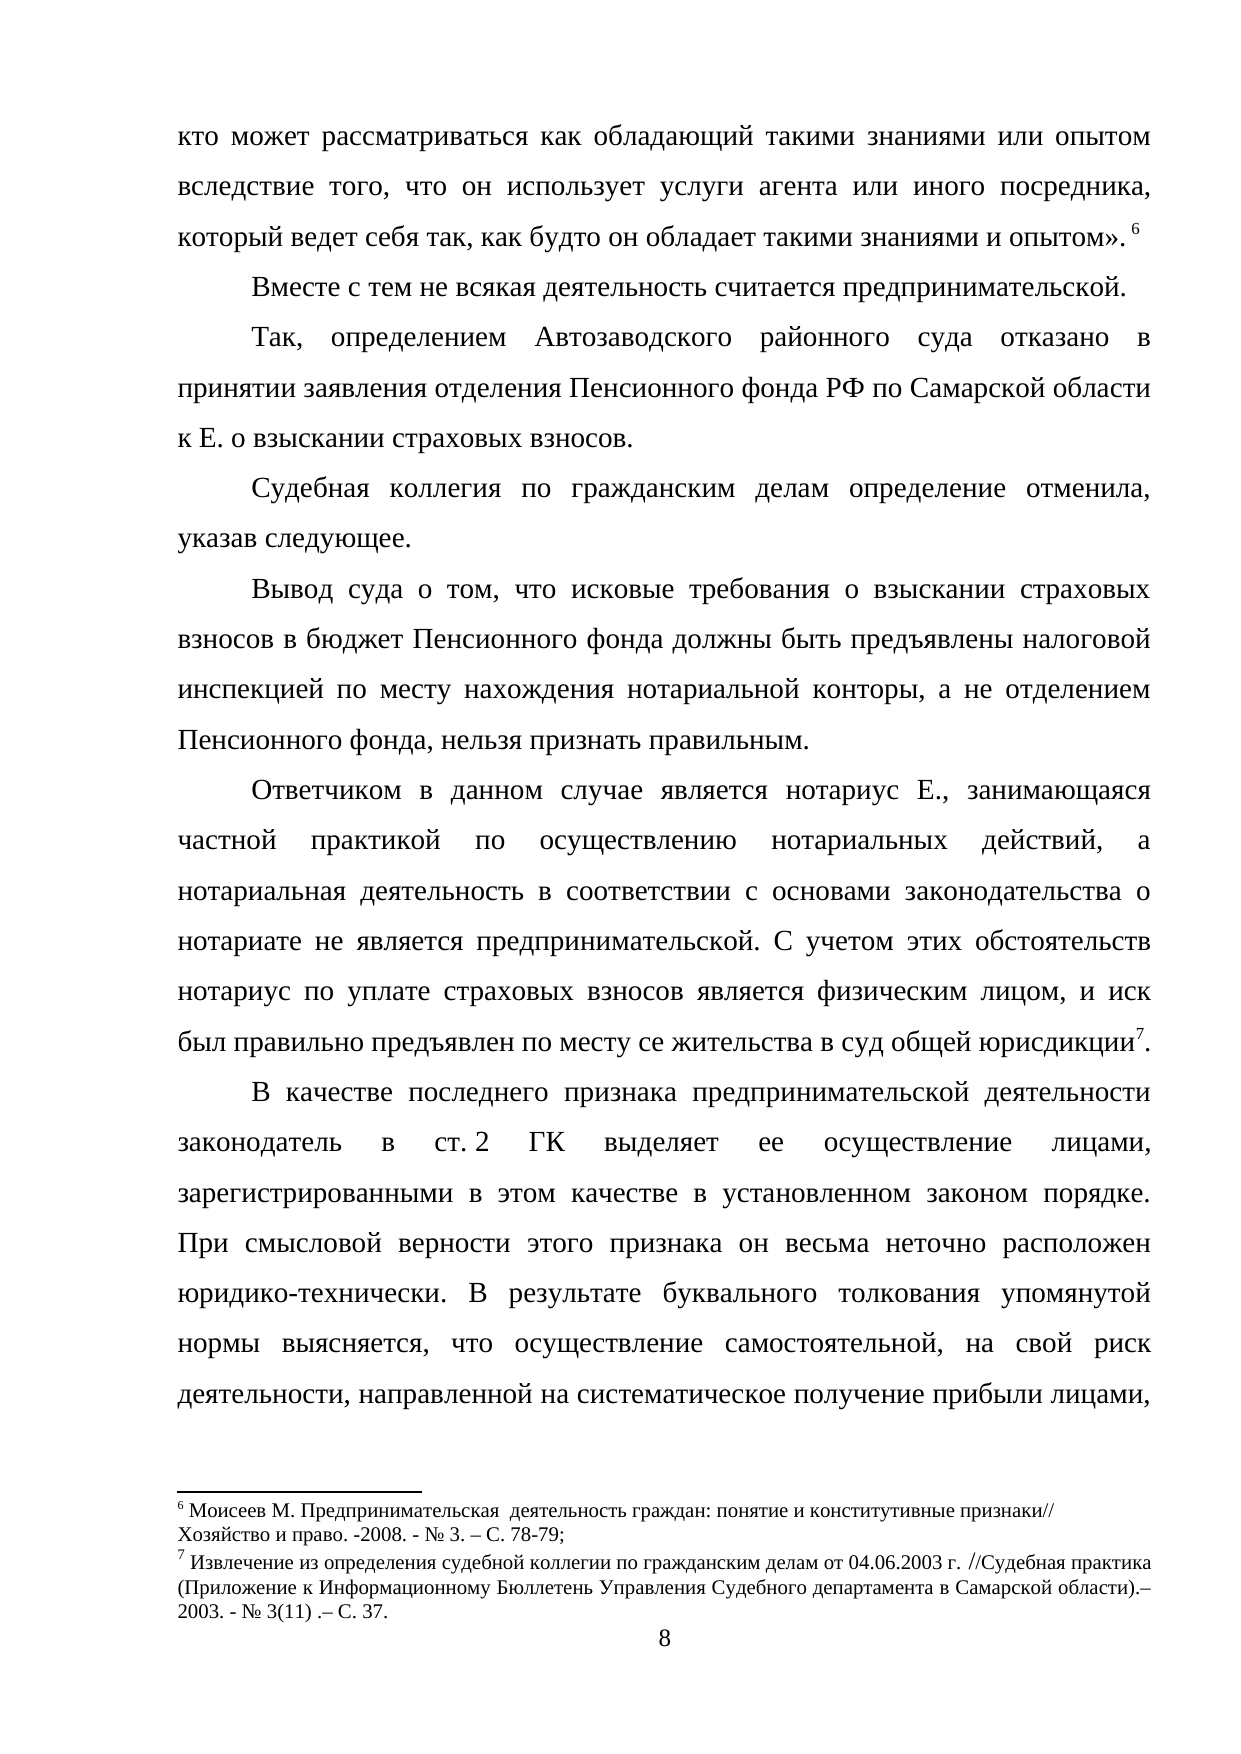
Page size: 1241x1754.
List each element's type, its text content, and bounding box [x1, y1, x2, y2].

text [177, 1074, 1152, 1409]
text Вывод суда о том, что исковые требования о взыскании страховых взносов в бюджет Пенсионного фонда должны быть предъявлены налоговой инспекцией по месту нахождения нотариальной конторы, а не отделением Пенсионного фонда, нельзя признать правильным. [177, 571, 1152, 755]
text Судебная коллегия по гражданским делам определение отменила, указав следующее. [177, 470, 1152, 554]
text Ответчиком в данном случае является нотариус Е., занимающаяся частной практикой по осуществлению нотариальных действий, а нотариальная деятельность в соответствии с основами законодательства о нотариате не является предпринимательской. С учетом этих обстоятельств нотариус по уплате страховых взносов является физическим лицом, и иск был правильно предъявлен по месту се жительства в суд общей юрисдикции. [177, 772, 1152, 1057]
text Так, определением Автозаводского районного суда отказано в принятии заявления отделения Пенсионного фонда РФ по Самарской области к Е. о взыскании страховых взносов. [177, 319, 1152, 453]
text Вместе с тем не всякая деятельность считается предпринимательской. [177, 269, 1152, 303]
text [177, 118, 1152, 252]
